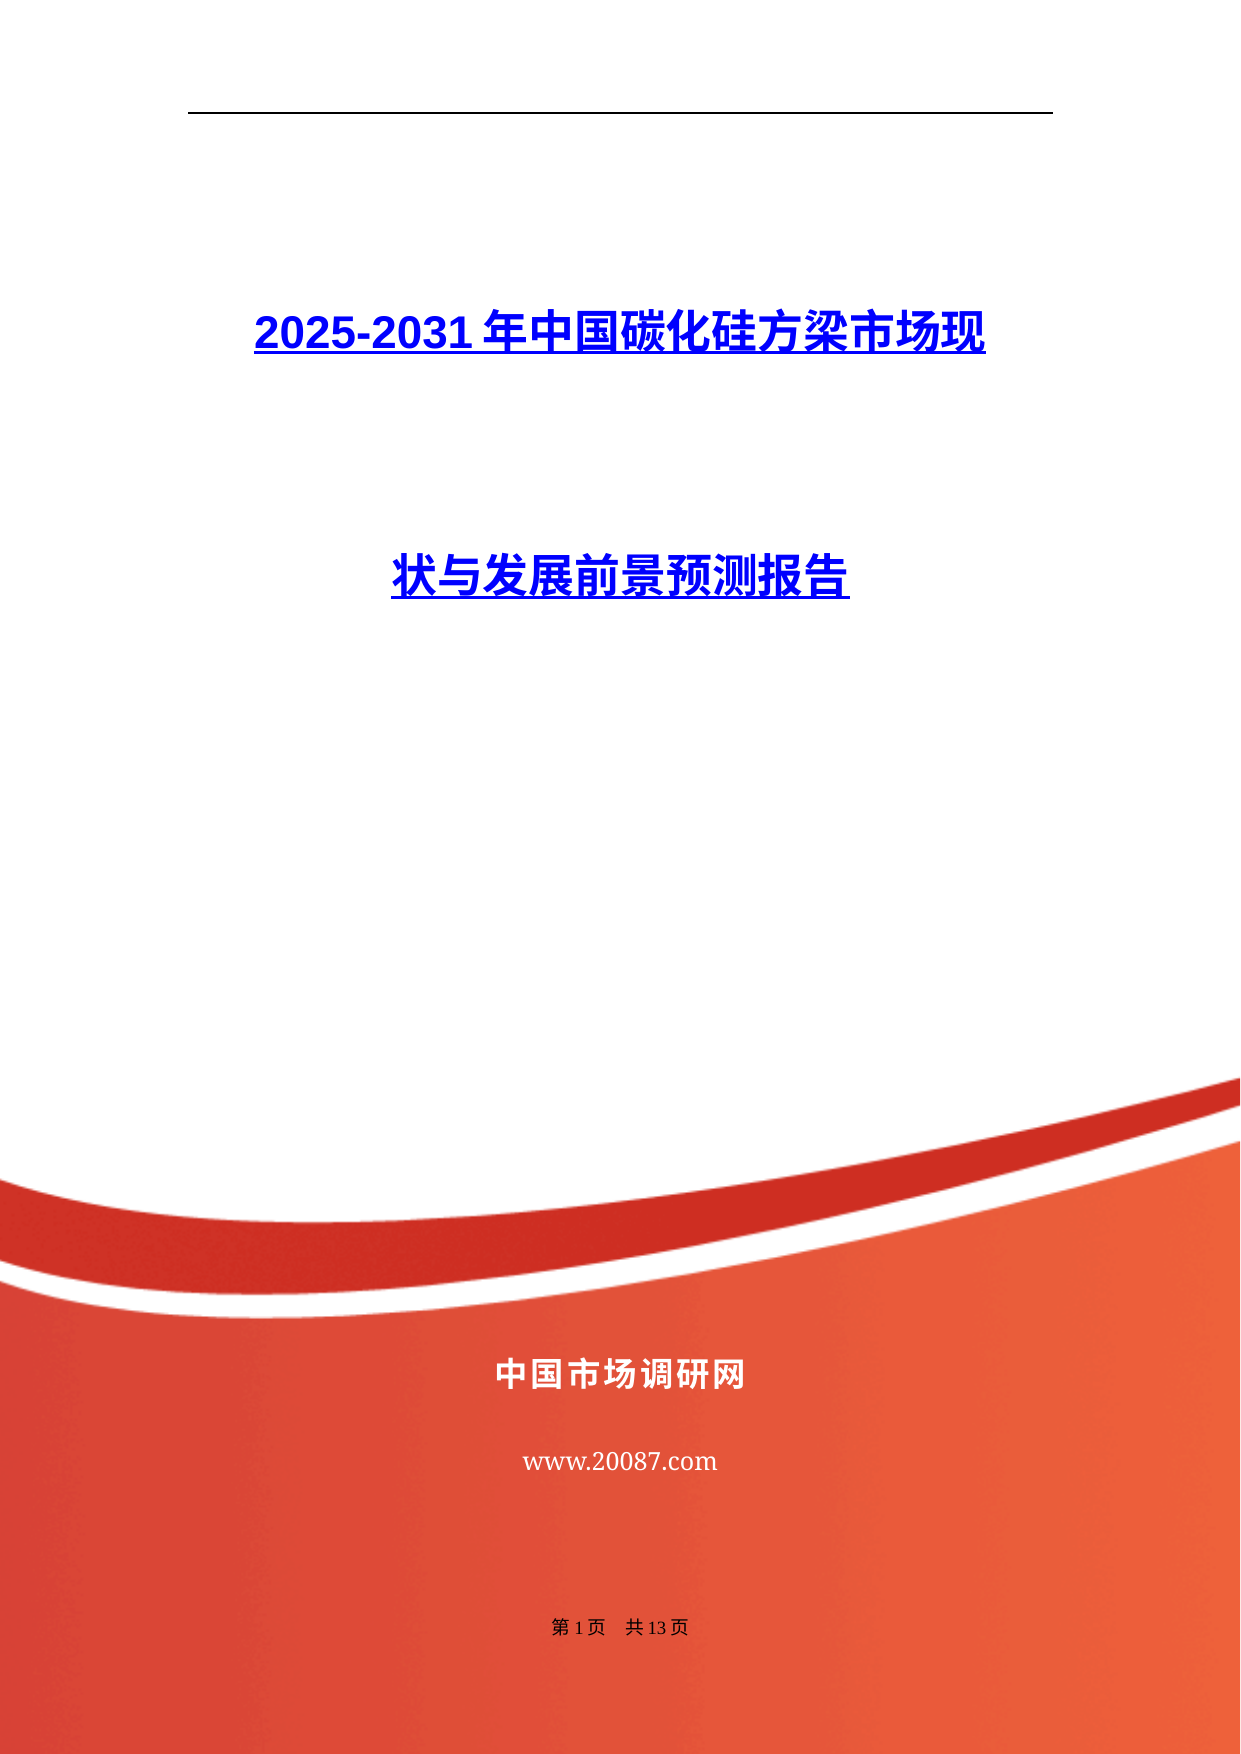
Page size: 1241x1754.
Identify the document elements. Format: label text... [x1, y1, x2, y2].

table_header 2025-2031年中国碳化硅方梁市场现状与发展前景预测报告 [188, 207, 1053, 773]
subtitle 中国市场调研网 [187, 1339, 1053, 1404]
text www.20087.com [187, 1428, 1053, 1493]
picture [0, 1006, 1241, 1754]
